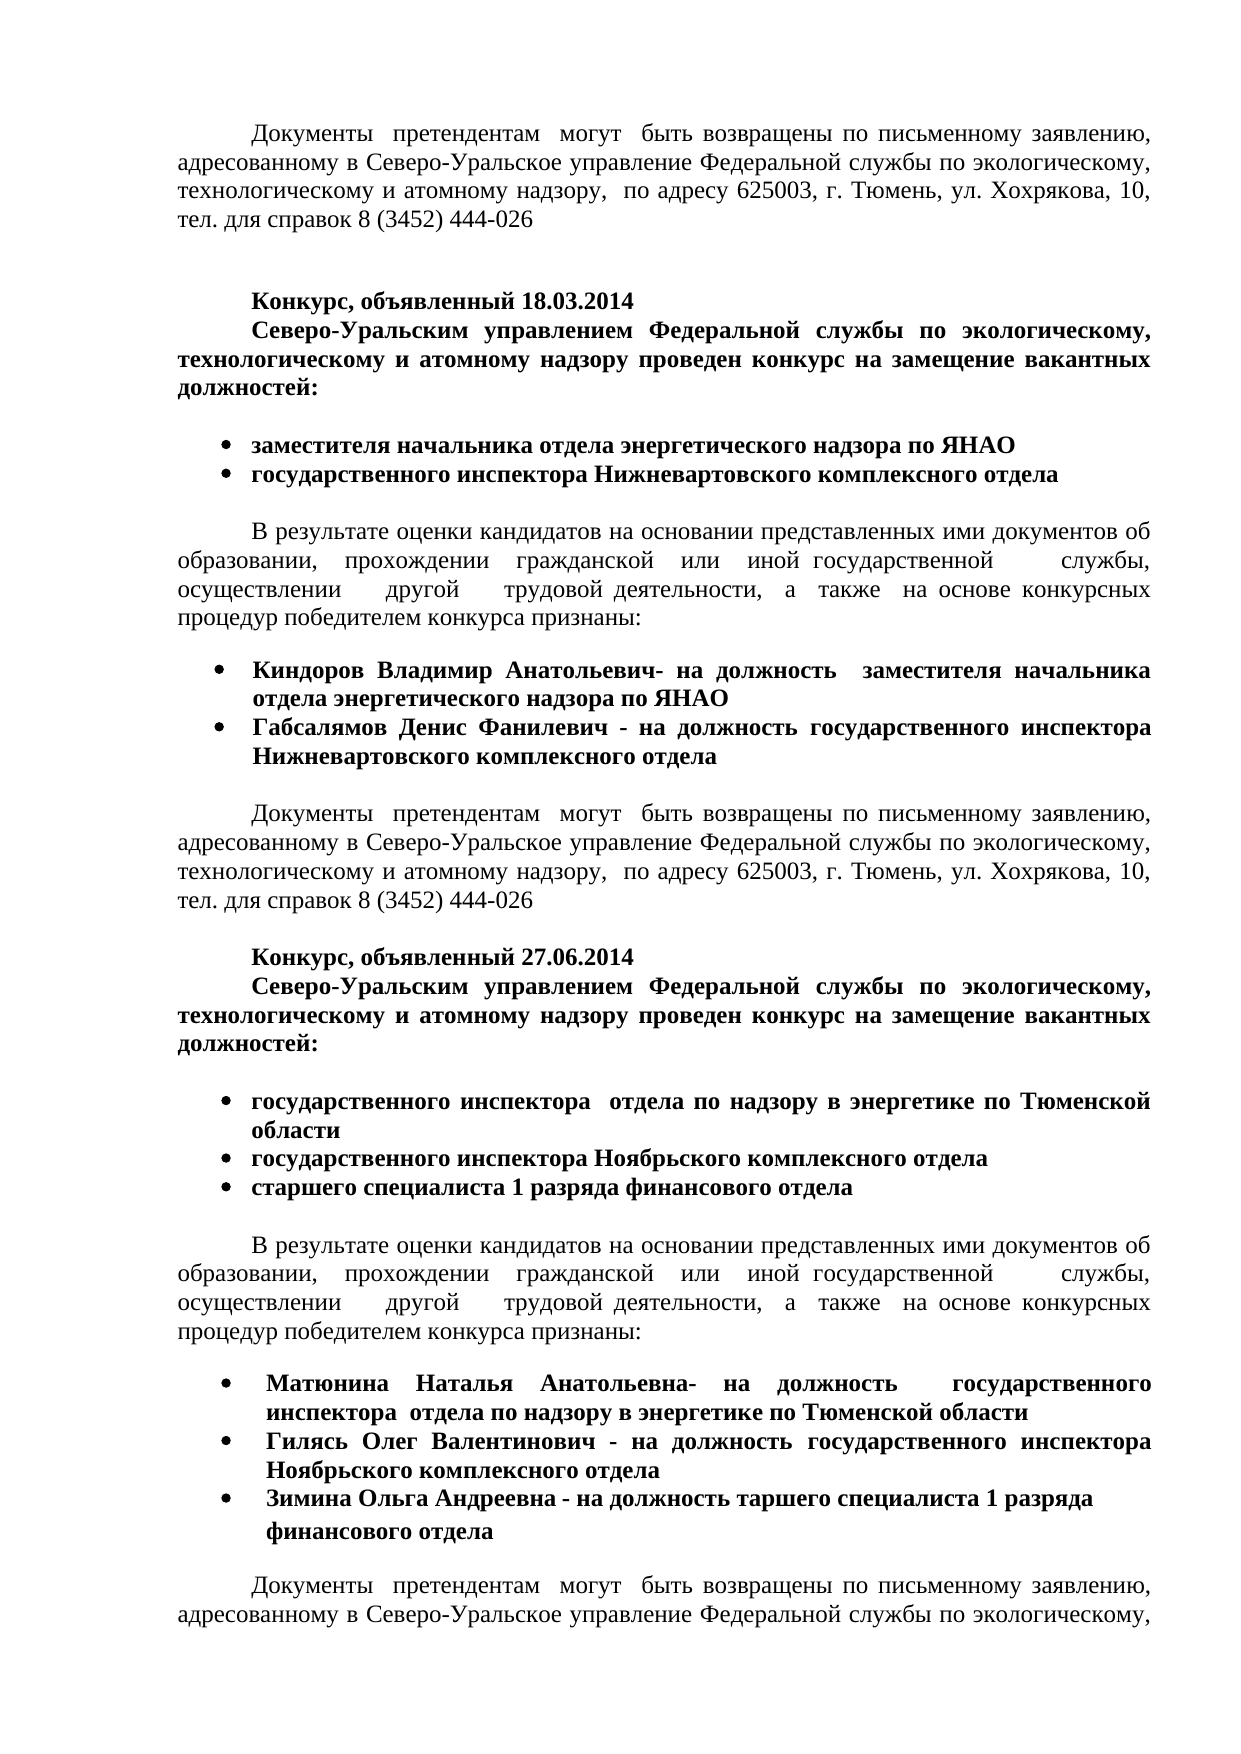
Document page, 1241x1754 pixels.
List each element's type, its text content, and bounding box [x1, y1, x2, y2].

list Гилясь Олег Валентинович - на должность государственного инспектора Ноябрьского комплексного отдела [222, 1426, 1152, 1483]
list заместителя начальника отдела энергетического надзора по ЯНАО [222, 430, 1152, 459]
list Зимина Ольга Андреевна - на должность таршего специалиста 1 разряда финансового отдела [222, 1483, 1152, 1545]
list государственного инспектора Нижневартовского комплексного отдела [222, 459, 1152, 487]
text Конкурс, объявленный 27.06.2014 [177, 942, 1152, 971]
list государственного инспектора Ноябрьского комплексного отдела [222, 1143, 1152, 1172]
list Киндоров Владимир Анатольевич- на должность заместителя начальника отдела энергетического надзора по ЯНАО [215, 655, 1152, 712]
text Конкурс, объявленный 18.03.2014 [177, 286, 1152, 315]
text Северо-Уральским управлением Федеральной службы по экологическому, технологическому и атомному надзору проведен конкурс на замещение вакантных должностей: [177, 971, 1152, 1057]
list Габсалямов Денис Фанилевич - на должность государственного инспектора Нижневартовского комплексного отдела [215, 712, 1152, 770]
list Матюнина Наталья Анатольевна- на должность государственного инспектора отдела по надзору в энергетике по Тюменской области [222, 1368, 1152, 1426]
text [177, 1570, 1152, 1628]
list государственного инспектора отдела по надзору в энергетике по Тюменской области [222, 1086, 1152, 1143]
text Северо-Уральским управлением Федеральной службы по экологическому, технологическому и атомному надзору проведен конкурс на замещение вакантных должностей: [177, 315, 1152, 401]
list старшего специалиста 1 разряда финансового отдела [222, 1172, 1152, 1201]
